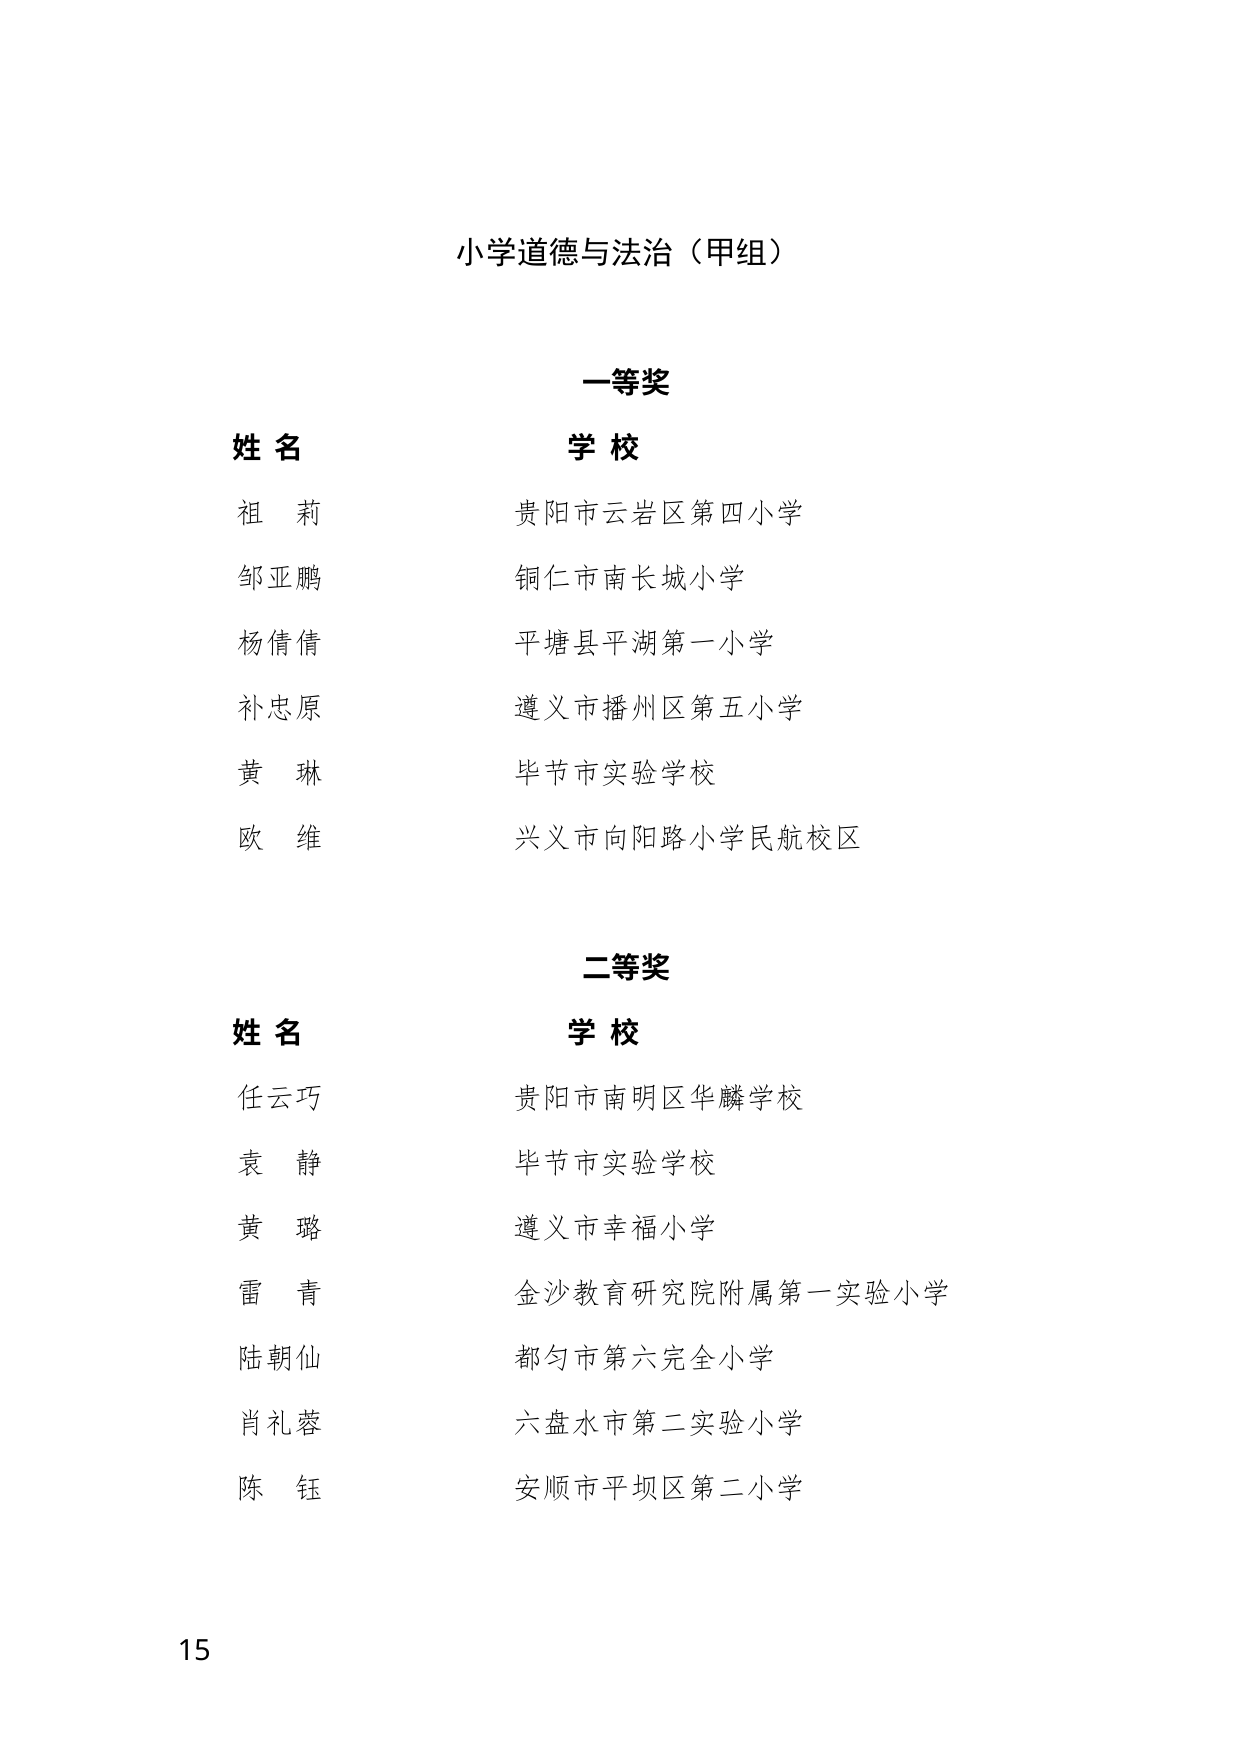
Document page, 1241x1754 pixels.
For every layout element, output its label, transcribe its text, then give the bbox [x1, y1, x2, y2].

text 袁 静 毕节市实验学校 [177, 1128, 1075, 1193]
text 祖 莉 贵阳市云岩区第四小学 [177, 478, 1075, 543]
text 陈 钰 安顺市平坝区第二小学 [177, 1453, 1075, 1518]
text 二等奖 [177, 933, 1075, 998]
text 姓 名 学 校 [177, 413, 1075, 478]
text 肖礼蓉 六盘水市第二实验小学 [177, 1388, 1075, 1453]
text 黄 璐 遵义市幸福小学 [177, 1193, 1075, 1258]
text 雷 青 金沙教育研究院附属第一实验小学 [177, 1258, 1075, 1323]
text 姓 名 学 校 [177, 998, 1075, 1063]
text 欧 维 兴义市向阳路小学民航校区 [177, 803, 1075, 868]
text 任云巧 贵阳市南明区华麟学校 [177, 1063, 1075, 1128]
text 邹亚鹏 铜仁市南长城小学 [177, 543, 1075, 608]
text 一等奖 [177, 348, 1075, 413]
text 小学道德与法治（甲组） [177, 218, 1075, 283]
text 黄 琳 毕节市实验学校 [177, 738, 1075, 803]
text 陆朝仙 都匀市第六完全小学 [177, 1323, 1075, 1388]
text 补忠原 遵义市播州区第五小学 [177, 673, 1075, 738]
text 杨倩倩 平塘县平湖第一小学 [177, 608, 1075, 673]
